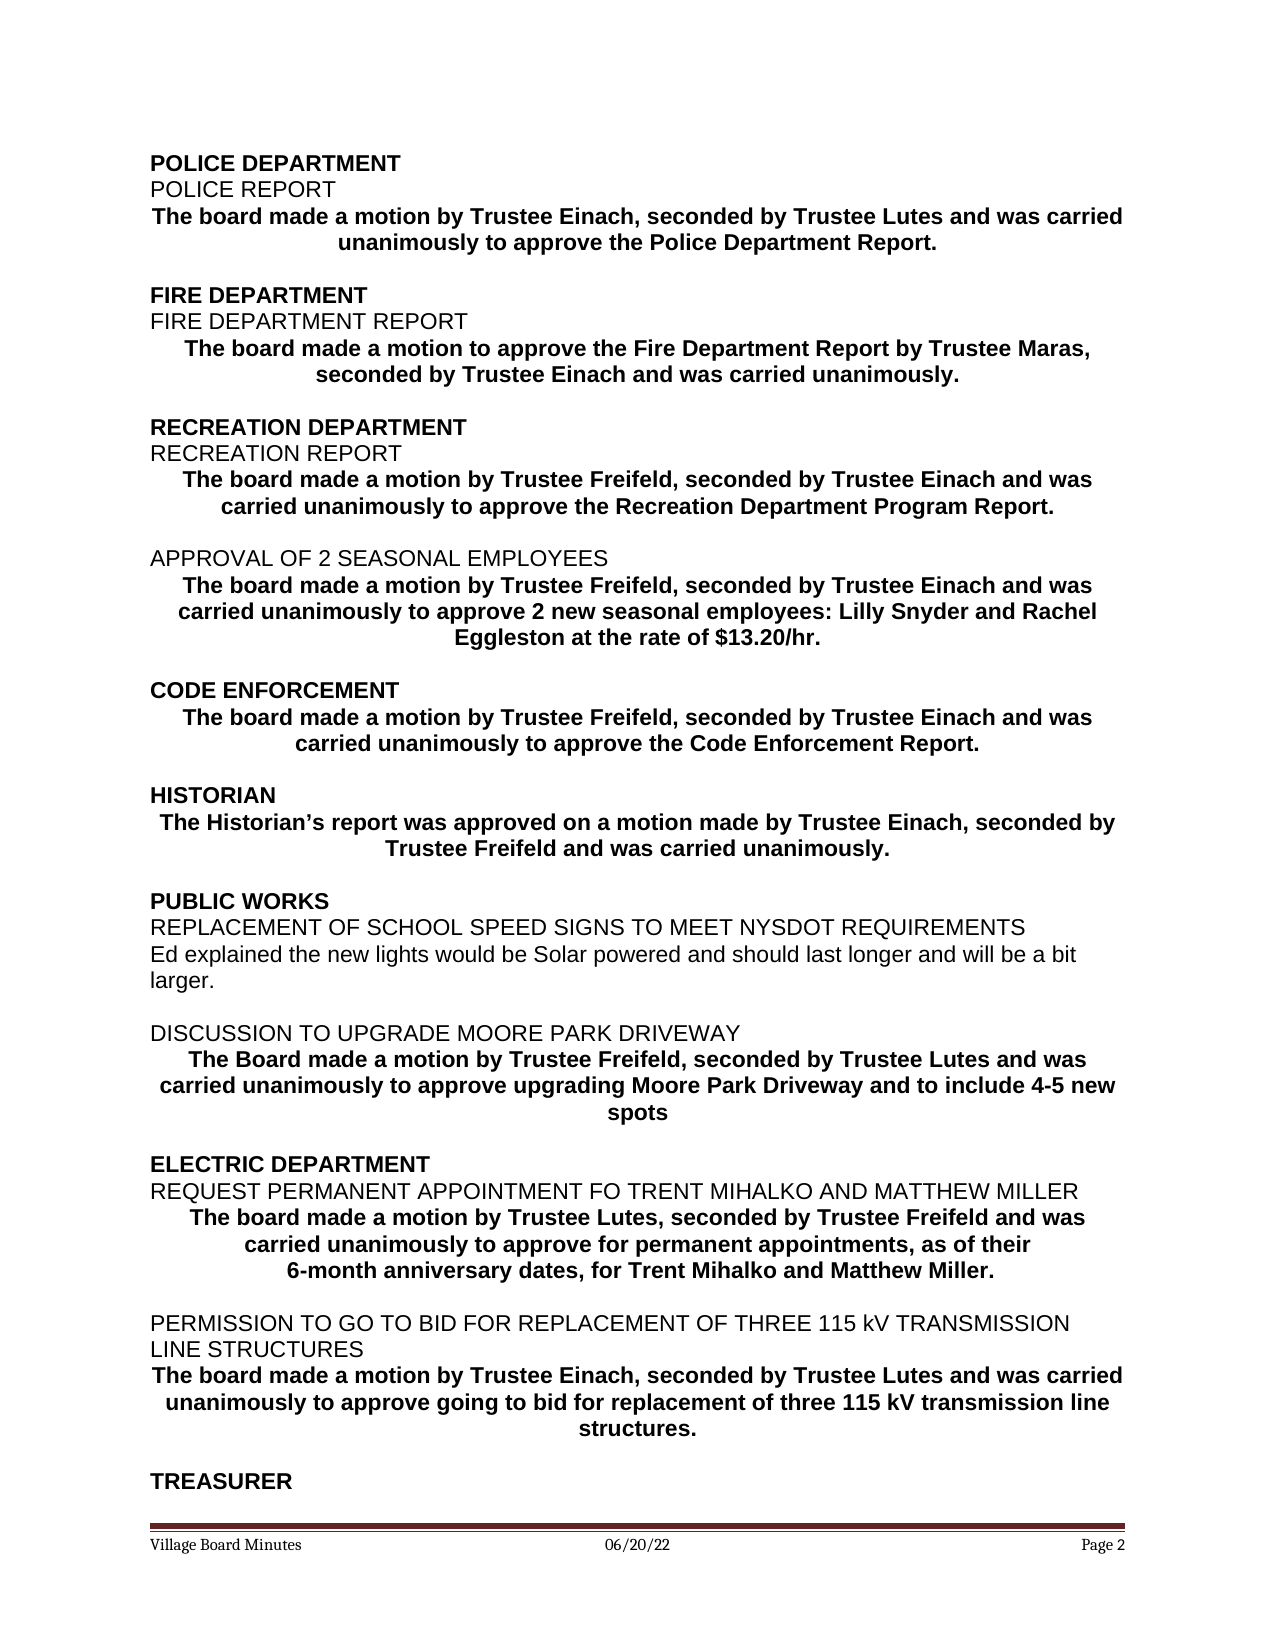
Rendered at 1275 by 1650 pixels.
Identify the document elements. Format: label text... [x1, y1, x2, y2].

text PUBLIC WORKS [150, 888, 1125, 914]
text The board made a motion by Trustee Freifeld, seconded by Trustee Einach and was carried unanimously to approve the Code Enforcement Report. [150, 703, 1125, 756]
text The board made a motion by Trustee Lutes, seconded by Trustee Freifeld and was carried unanimously to approve for permanent appointments, as of their [150, 1204, 1125, 1257]
text RECREATION REPORT [150, 440, 1125, 466]
text 6-month anniversary dates, for Trent Mihalko and Matthew Miller. [150, 1257, 1125, 1283]
text HISTORIAN [150, 782, 1125, 809]
text POLICE REPORT [150, 176, 1125, 203]
text RECREATION DEPARTMENT [150, 413, 1125, 440]
text CODE ENFORCEMENT [150, 677, 1125, 703]
text The board made a motion by Trustee Einach, seconded by Trustee Lutes and was carried unanimously to approve the Police Department Report. [150, 203, 1125, 255]
text REPLACEMENT OF SCHOOL SPEED SIGNS TO MEET NYSDOT REQUIREMENTS [150, 914, 1125, 941]
text The board made a motion by Trustee Freifeld, seconded by Trustee Einach and was carried unanimously to approve 2 new seasonal employees: Lilly Snyder and Rachel Eggleston at the rate of $13.20/hr. [150, 572, 1125, 651]
text DISCUSSION TO UPGRADE MOORE PARK DRIVEWAY [150, 1020, 1125, 1046]
text Ed explained the new lights would be Solar powered and should last longer and will be a bit larger. [150, 941, 1125, 993]
text ELECTRIC DEPARTMENT [150, 1151, 1125, 1178]
text POLICE DEPARTMENT [150, 150, 1125, 176]
text TREASURER [150, 1468, 1125, 1494]
text The board made a motion by Trustee Einach, seconded by Trustee Lutes and was carried unanimously to approve going to bid for replacement of three 115 kV transmission line structures. [150, 1362, 1125, 1441]
text The board made a motion by Trustee Freifeld, seconded by Trustee Einach and was carried unanimously to approve the Recreation Department Program Report. [150, 466, 1125, 519]
text FIRE DEPARTMENT REPORT [150, 308, 1125, 334]
text FIRE DEPARTMENT [150, 282, 1125, 308]
text REQUEST PERMANENT APPOINTMENT FO TRENT MIHALKO AND MATTHEW MILLER [150, 1178, 1125, 1204]
text The Board made a motion by Trustee Freifeld, seconded by Trustee Lutes and was carried unanimously to approve upgrading Moore Park Driveway and to include 4-5 new spots [150, 1046, 1125, 1125]
text The Historian’s report was approved on a motion made by Trustee Einach, seconded by Trustee Freifeld and was carried unanimously. [150, 809, 1125, 862]
text APPROVAL OF 2 SEASONAL EMPLOYEES [150, 545, 1125, 572]
text PERMISSION TO GO TO BID FOR REPLACEMENT OF THREE 115 kV TRANSMISSION LINE STRUCTURES [150, 1309, 1125, 1362]
text The board made a motion to approve the Fire Department Report by Trustee Maras, seconded by Trustee Einach and was carried unanimously. [150, 334, 1125, 387]
